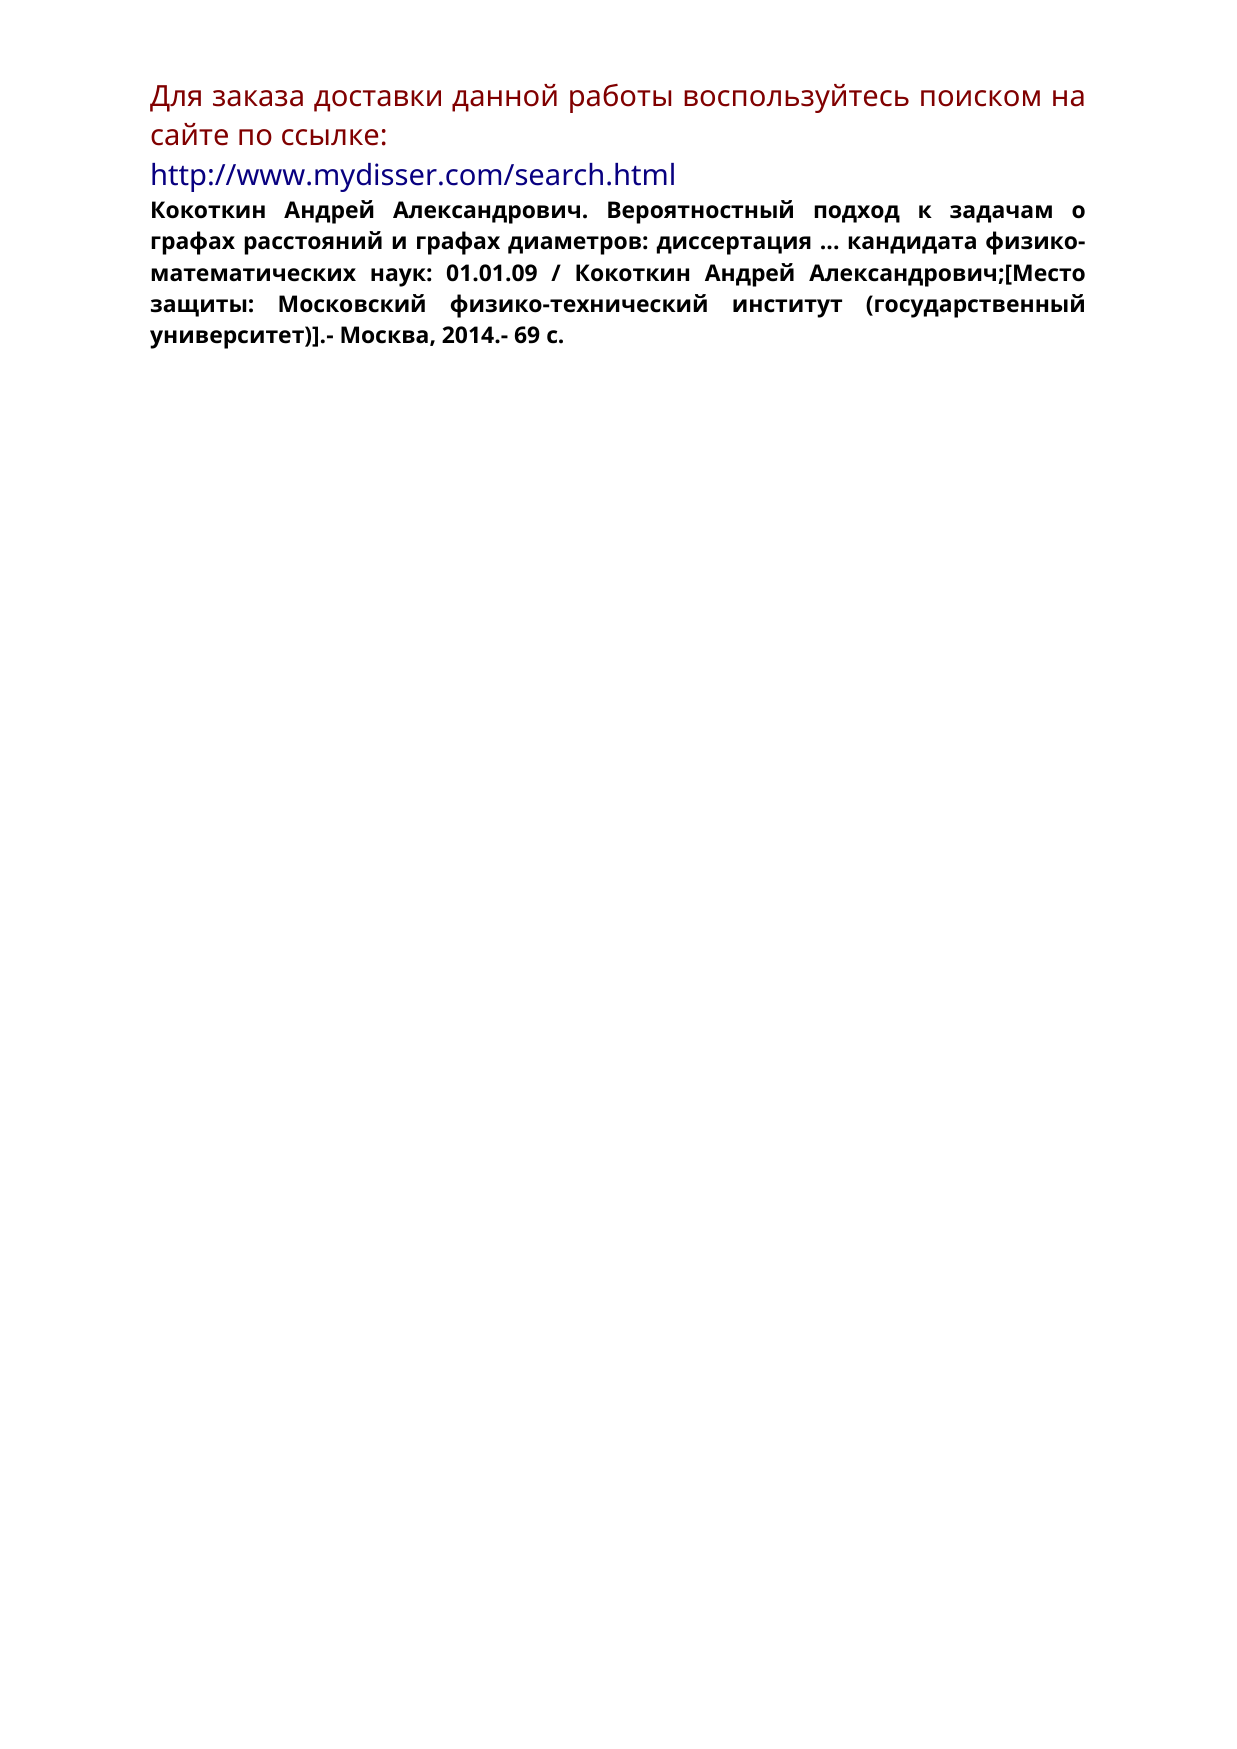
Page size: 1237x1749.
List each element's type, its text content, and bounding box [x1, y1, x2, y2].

text Кокоткин Андрей Александрович. Вероятностный подход к задачам о графах расстояний и графах диаметров: диссертация ... кандидата физико-математических наук: 01.01.09 / Кокоткин Андрей Александрович;[Место защиты: Московский физико-технический институт (государственный университет)].- Москва, 2014.- 69 с. [150, 194, 1086, 350]
